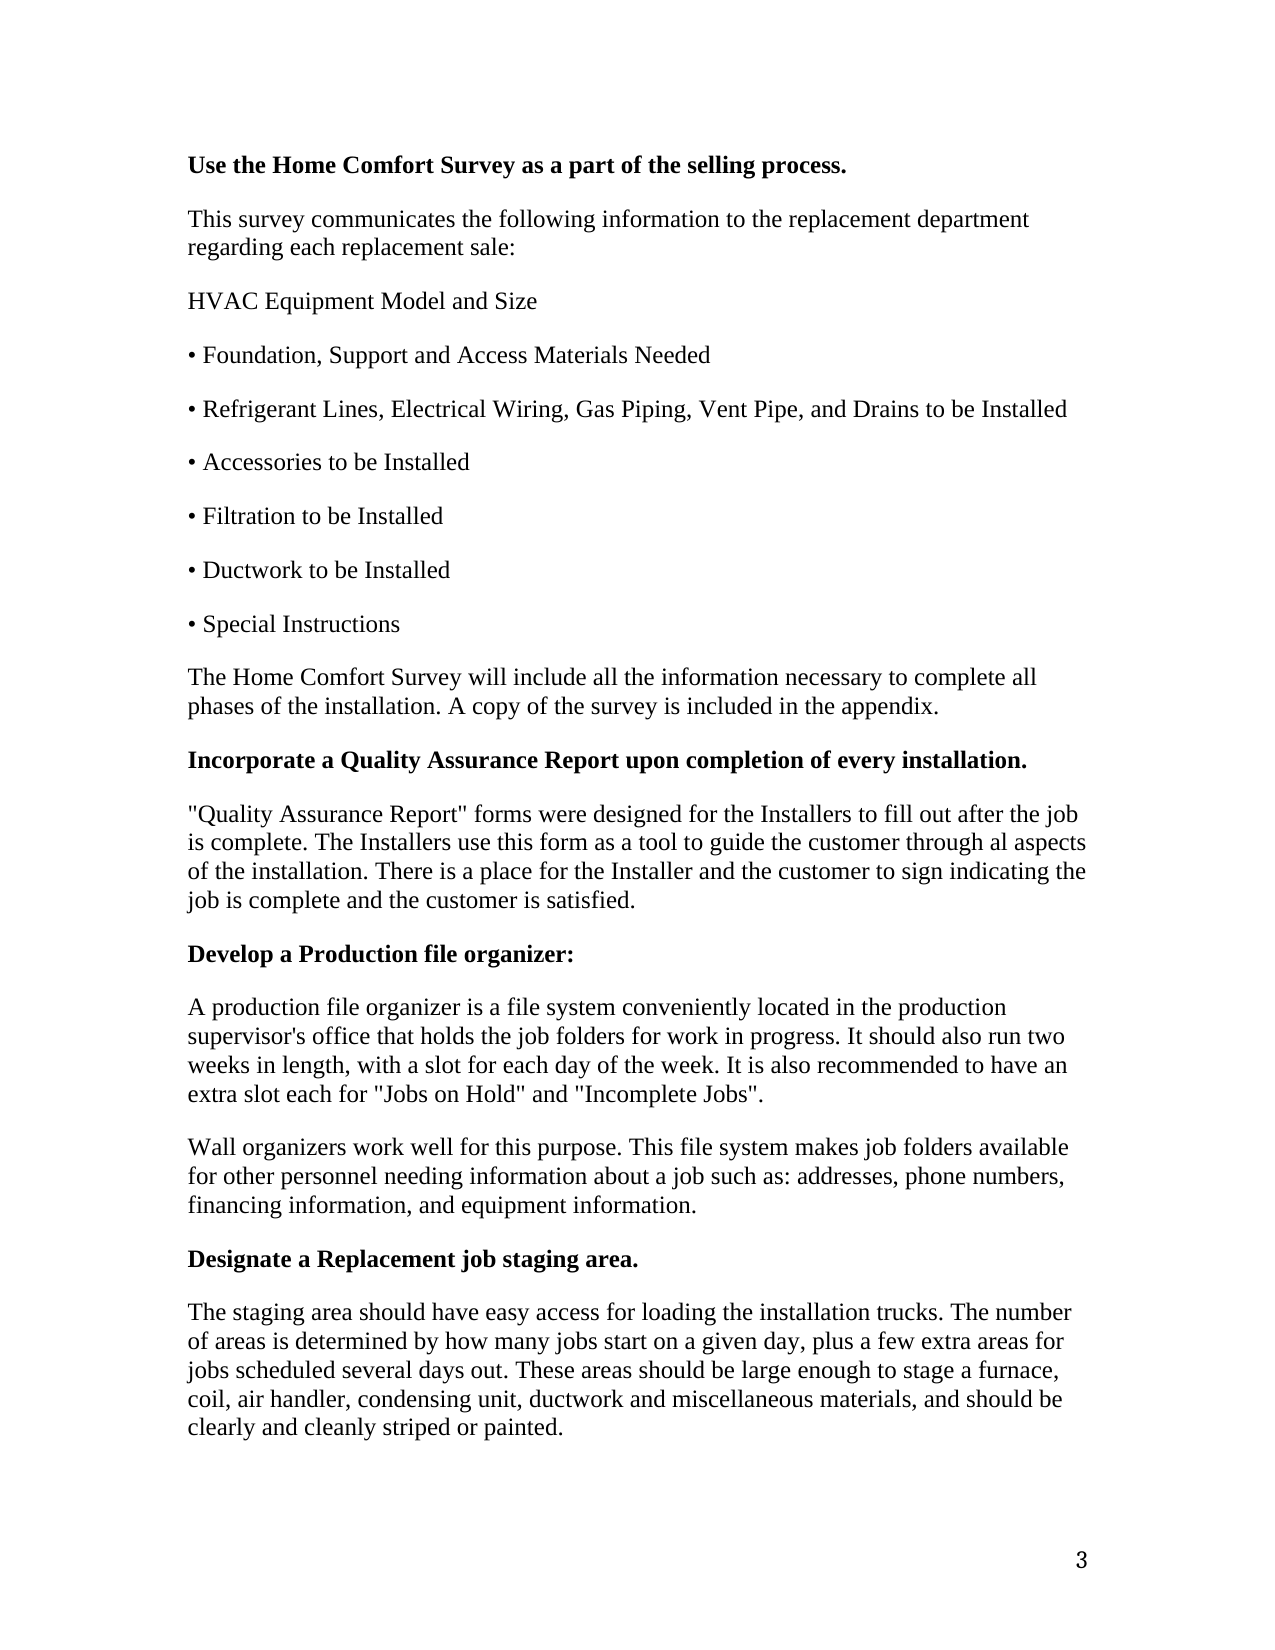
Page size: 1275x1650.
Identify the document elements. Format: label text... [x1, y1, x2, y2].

text "Quality Assurance Report" forms were designed for the Installers to fill out after the job is complete. The Installers use this form as a tool to guide the customer through al aspects of the installation. There is a place for the Installer and the customer to sign indicating the job is complete and the customer is satisfied. [187, 799, 1087, 914]
text This survey communicates the following information to the replacement department regarding each replacement sale: [187, 204, 1087, 261]
text Designate a Replacement job staging area. [187, 1244, 1087, 1272]
text • Special Instructions [187, 609, 1087, 637]
text HVAC Equipment Model and Size [187, 286, 1087, 315]
text Develop a Production file organizer: [187, 939, 1087, 967]
text The Home Comfort Survey will include all the information necessary to complete all phases of the installation. A copy of the survey is included in the appendix. [187, 662, 1087, 720]
text • Ductwork to be Installed [187, 555, 1087, 584]
text • Accessories to be Installed [187, 447, 1087, 476]
text Incorporate a Quality Assurance Report upon completion of every installation. [187, 745, 1087, 774]
text Wall organizers work well for this purpose. This file system makes job folders available for other personnel needing information about a job such as: addresses, phone numbers, financing information, and equipment information. [187, 1132, 1087, 1219]
text Use the Home Comfort Survey as a part of the selling process. [187, 150, 1087, 179]
text • Filtration to be Installed [187, 501, 1087, 530]
text A production file organizer is a file system conveniently located in the production supervisor's office that holds the job folders for work in progress. It should also run two weeks in length, with a slot for each day of the week. It is also recommended to have an extra slot each for "Jobs on Hold" and "Incomplete Jobs". [187, 992, 1087, 1107]
text • Foundation, Support and Access Materials Needed [187, 340, 1087, 369]
text The staging area should have easy access for loading the installation trucks. The number of areas is determined by how many jobs start on a given day, plus a few extra areas for jobs scheduled several days out. These areas should be large enough to stage a furnace, coil, air handler, condensing unit, ductwork and miscellaneous materials, and should be clearly and cleanly striped or painted. [187, 1297, 1087, 1441]
text • Refrigerant Lines, Electrical Wiring, Gas Piping, Vent Pipe, and Drains to be Installed [187, 394, 1087, 422]
